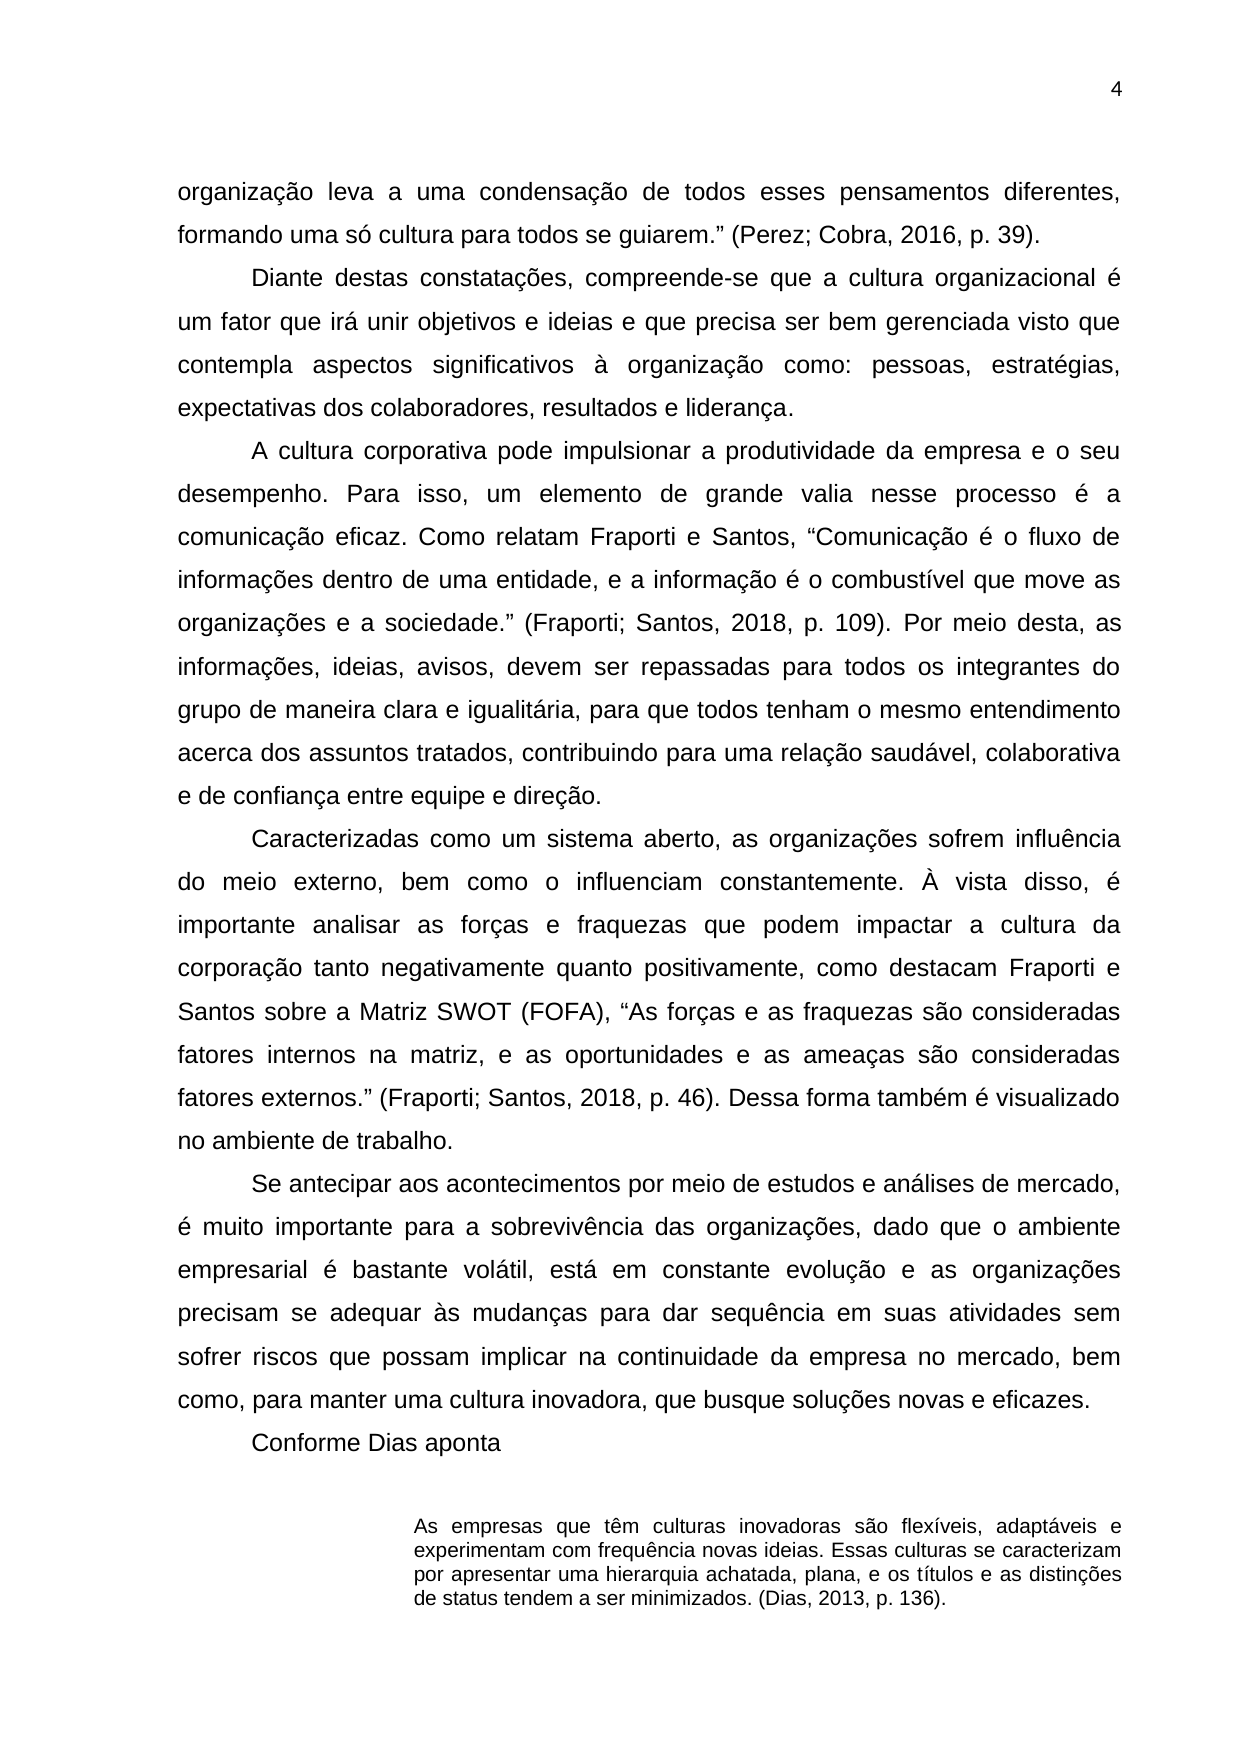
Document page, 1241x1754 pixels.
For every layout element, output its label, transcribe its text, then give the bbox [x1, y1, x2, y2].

text As empresas que têm culturas inovadoras são flexíveis, adaptáveis e experimentam com frequência novas ideias. Essas culturas se caracterizam por apresentar uma hierarquia achatada, plana, e os títulos e as distinções de status tendem a ser minimizados. (Dias, 2013, p. 136). [413, 1514, 1122, 1610]
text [177, 177, 1122, 249]
text Diante destas constatações, compreende-se que a cultura organizacional é um fator que irá unir objetivos e ideias e que precisa ser bem gerenciada visto que contempla aspectos significativos à organização como: pessoas, estratégias, expectativas dos colaboradores, resultados e liderança. [177, 263, 1122, 422]
text Se antecipar aos acontecimentos por meio de estudos e análises de mercado, é muito importante para a sobrevivência das organizações, dado que o ambiente empresarial é bastante volátil, está em constante evolução e as organizações precisam se adequar às mudanças para dar sequência em suas atividades sem sofrer riscos que possam implicar na continuidade da empresa no mercado, bem como, para manter uma cultura inovadora, que busque soluções novas e eficazes. [177, 1169, 1122, 1413]
text Conforme Dias aponta [177, 1428, 1122, 1457]
text Caracterizadas como um sistema aberto, as organizações sofrem influência do meio externo, bem como o influenciam constantemente. À vista disso, é importante analisar as forças e fraquezas que podem impactar a cultura da corporação tanto negativamente quanto positivamente, como destacam Fraporti e Santos sobre a Matriz SWOT (FOFA), “As forças e as fraquezas são consideradas fatores internos na matriz, e as oportunidades e as ameaças são consideradas fatores externos.” (Fraporti; Santos, 2018, p. 46). Dessa forma também é visualizado no ambiente de trabalho. [177, 824, 1122, 1155]
text A cultura corporativa pode impulsionar a produtividade da empresa e o seu desempenho. Para isso, um elemento de grande valia nesse processo é a comunicação eficaz. Como relatam Fraporti e Santos, “Comunicação é o fluxo de informações dentro de uma entidade, e a informação é o combustível que move as organizações e a sociedade.” (Fraporti; Santos, 2018, p. 109). Por meio desta, as informações, ideias, avisos, devem ser repassadas para todos os integrantes do grupo de maneira clara e igualitária, para que todos tenham o mesmo entendimento acerca dos assuntos tratados, contribuindo para uma relação saudável, colaborativa e de confiança entre equipe e direção. [177, 436, 1122, 810]
